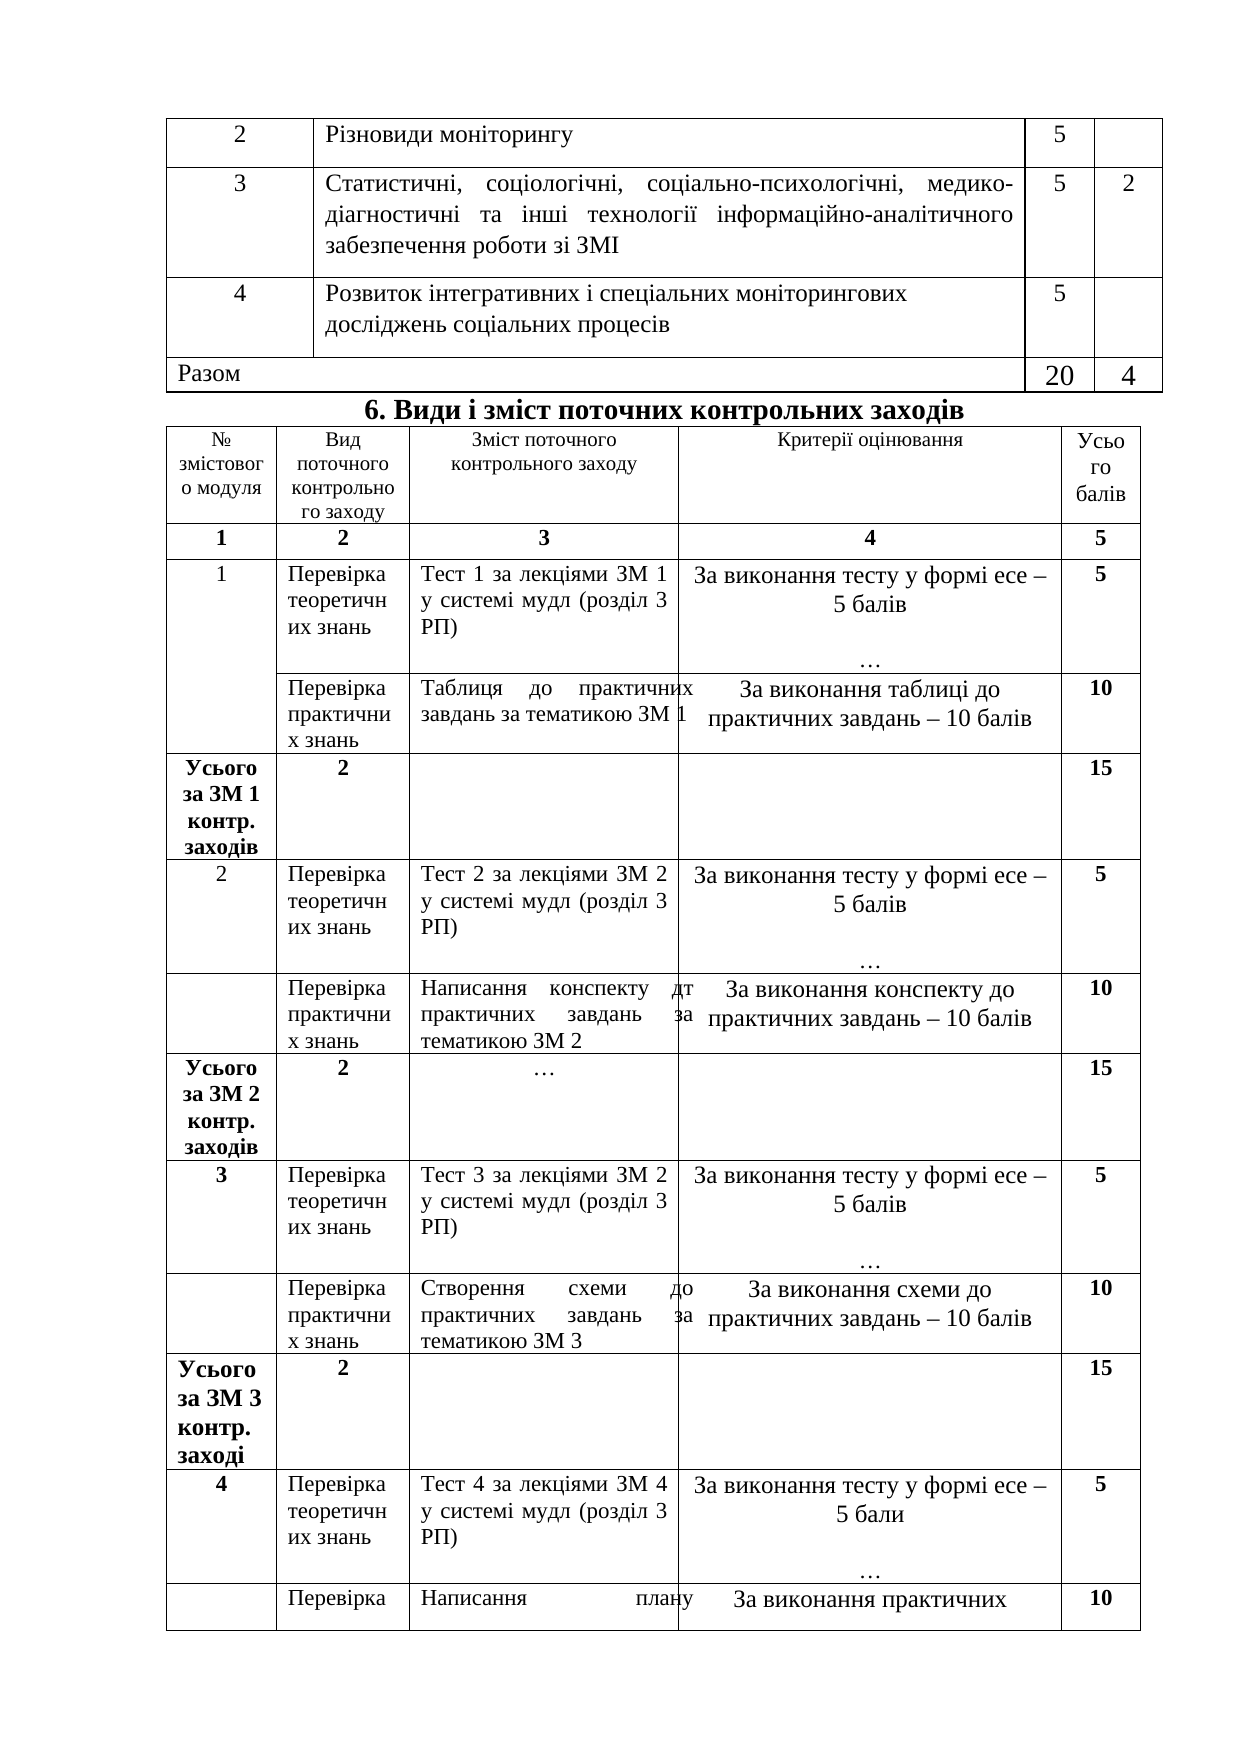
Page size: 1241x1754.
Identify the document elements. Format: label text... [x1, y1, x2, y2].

table_cell За виконання тесту у формі есе – 5 балів … [679, 560, 1061, 673]
table_cell 15 [1062, 1354, 1140, 1469]
table_cell Перевірка теоретичних знань [277, 860, 409, 973]
table_cell 2 [277, 1054, 409, 1159]
table_cell 10 [1062, 974, 1140, 1053]
table_cell [167, 974, 276, 1053]
table_cell 3 [167, 168, 313, 277]
table_cell 15 [1062, 754, 1140, 859]
table_cell Перевірка теоретичних знань [277, 1161, 409, 1273]
table_cell Усього за ЗМ 1 контр. заходів [167, 754, 276, 859]
table_header Критерії оцінювання [679, 427, 1061, 523]
table_cell 4 [167, 278, 313, 357]
text 6. Види і зміст поточних контрольних заходів [177, 393, 1152, 426]
table_cell За виконання таблиці до практичних завдань – 10 балів [679, 674, 1061, 753]
table_cell 5 [1062, 560, 1140, 673]
table_cell Створення схеми до практичних завдань за тематикою ЗМ 3 [410, 1274, 678, 1353]
table_cell 3 [410, 524, 678, 559]
table_cell Тест 4 за лекціями ЗМ 4 у системі мудл (розділ 3 РП) [410, 1470, 678, 1583]
table_cell 10 [1062, 1584, 1140, 1629]
table_cell 5 [1026, 278, 1094, 357]
table_cell 5 [1062, 1161, 1140, 1273]
table_cell 4 [1095, 358, 1162, 391]
table_cell Таблиця до практичних завдань за тематикою ЗМ 1 [410, 674, 678, 753]
table_cell 10 [1062, 1274, 1140, 1353]
table_cell Тест 1 за лекціями ЗМ 1 у системі мудл (розділ 3 РП) [410, 560, 678, 673]
table_cell 5 [1026, 168, 1094, 277]
table_cell Написання конспекту дт практичних завдань за тематикою ЗМ 2 [410, 974, 678, 1053]
table_cell Розвиток інтегративних і спеціальних моніторингових досліджень соціальних процесів [314, 278, 1024, 357]
table_cell Тест 3 за лекціями ЗМ 2 у системі мудл (розділ 3 РП) [410, 1161, 678, 1273]
table_header Усього балів [1062, 427, 1140, 523]
table_cell За виконання схеми до практичних завдань – 10 балів [679, 1274, 1061, 1353]
table_cell [679, 1054, 1061, 1159]
table_cell 2 [1095, 168, 1162, 277]
table_cell 5 [1062, 860, 1140, 973]
table_cell Перевірка теоретичних знань [277, 560, 409, 673]
table_cell Перевірка теоретичних знань [277, 1470, 409, 1583]
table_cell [277, 1584, 409, 1629]
table_cell [1095, 119, 1162, 167]
table_cell [679, 1354, 1061, 1469]
table_cell За виконання тесту у формі есе – 5 бали … [679, 1470, 1061, 1583]
table_cell 4 [679, 524, 1061, 559]
table_cell 1 [167, 560, 276, 753]
table_cell Усього за ЗМ 2 контр. заходів [167, 1054, 276, 1159]
table_cell … [410, 1054, 678, 1159]
table_cell За виконання конспекту до практичних завдань – 10 балів [679, 974, 1061, 1053]
table_header № змістового модуля [167, 427, 276, 523]
table_cell 2 [167, 860, 276, 973]
table_cell Усього за ЗМ 3 контр. заході [167, 1354, 276, 1469]
table_cell 10 [1062, 674, 1140, 753]
table_cell [1095, 278, 1162, 357]
table_cell 2 [277, 754, 409, 859]
table_cell 2 [167, 119, 313, 167]
table_cell Перевірка практичних знань [277, 674, 409, 753]
table_cell 5 [1026, 119, 1094, 167]
table_cell [167, 1584, 276, 1629]
table_cell Різновиди моніторингу [314, 119, 1024, 167]
table_cell [410, 754, 678, 859]
table_cell 20 [1026, 358, 1094, 391]
table_cell 5 [1062, 524, 1140, 559]
table_cell За виконання тесту у формі есе – 5 балів … [679, 1161, 1061, 1273]
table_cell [410, 1584, 678, 1629]
table_cell Тест 2 за лекціями ЗМ 2 у системі мудл (розділ 3 РП) [410, 860, 678, 973]
table_cell Перевірка практичних знань [277, 974, 409, 1053]
table_cell 1 [167, 524, 276, 559]
table_cell 3 [167, 1161, 276, 1273]
table_cell [167, 1274, 276, 1353]
table_cell Статистичні, соціологічні, соціально-психологічні, медико-діагностичні та інші технології інформаційно-аналітичного забезпечення роботи зі ЗМІ [314, 168, 1024, 277]
table_cell 2 [277, 524, 409, 559]
table_cell Разом [167, 358, 1024, 391]
table_cell [410, 1354, 678, 1469]
table_cell 2 [277, 1354, 409, 1469]
table_header Зміст поточного контрольного заходу [410, 427, 678, 523]
table_cell 15 [1062, 1054, 1140, 1159]
table_header Вид поточного контрольного заходу [277, 427, 409, 523]
table_cell 5 [1062, 1470, 1140, 1583]
table_cell Перевірка практичних знань [277, 1274, 409, 1353]
table_cell 4 [167, 1470, 276, 1583]
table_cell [679, 1584, 1061, 1629]
table_cell За виконання тесту у формі есе – 5 балів … [679, 860, 1061, 973]
table_cell [679, 754, 1061, 859]
